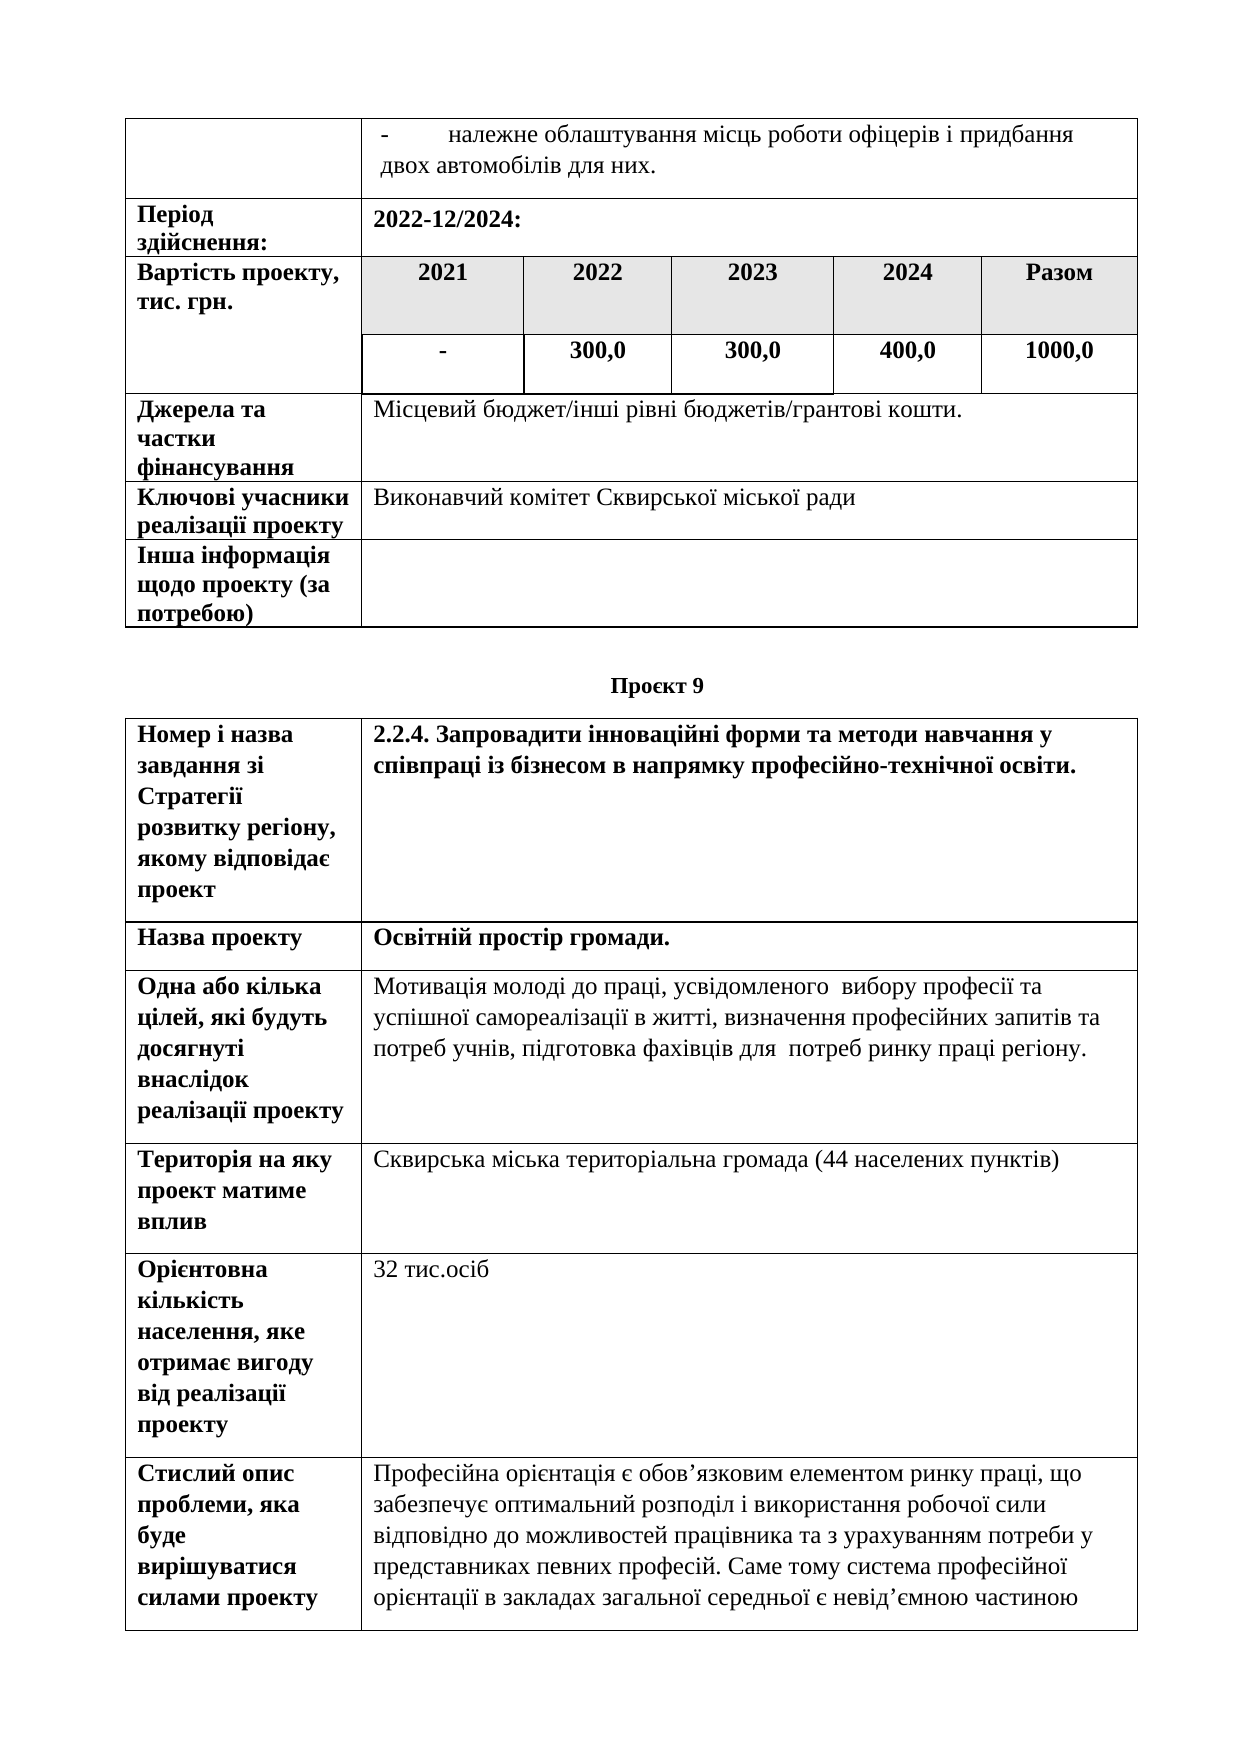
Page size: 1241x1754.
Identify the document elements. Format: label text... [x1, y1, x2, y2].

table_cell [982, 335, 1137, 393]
text Проєкт 9 [177, 673, 1137, 699]
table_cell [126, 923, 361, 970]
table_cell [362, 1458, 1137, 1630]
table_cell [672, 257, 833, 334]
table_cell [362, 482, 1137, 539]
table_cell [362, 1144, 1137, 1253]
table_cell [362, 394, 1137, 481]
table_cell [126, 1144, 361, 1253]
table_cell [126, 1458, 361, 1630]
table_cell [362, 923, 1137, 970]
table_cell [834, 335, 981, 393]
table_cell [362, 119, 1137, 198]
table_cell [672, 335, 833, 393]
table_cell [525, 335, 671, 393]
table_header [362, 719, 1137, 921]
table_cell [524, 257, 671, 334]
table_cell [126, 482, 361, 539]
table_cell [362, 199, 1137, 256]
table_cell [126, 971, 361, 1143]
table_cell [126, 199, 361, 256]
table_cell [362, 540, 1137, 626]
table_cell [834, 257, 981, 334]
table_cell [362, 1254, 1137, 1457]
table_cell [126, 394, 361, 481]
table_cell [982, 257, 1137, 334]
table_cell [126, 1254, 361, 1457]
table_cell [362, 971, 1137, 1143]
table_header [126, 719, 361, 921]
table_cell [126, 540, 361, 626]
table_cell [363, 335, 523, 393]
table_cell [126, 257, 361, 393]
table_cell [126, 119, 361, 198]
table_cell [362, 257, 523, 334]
